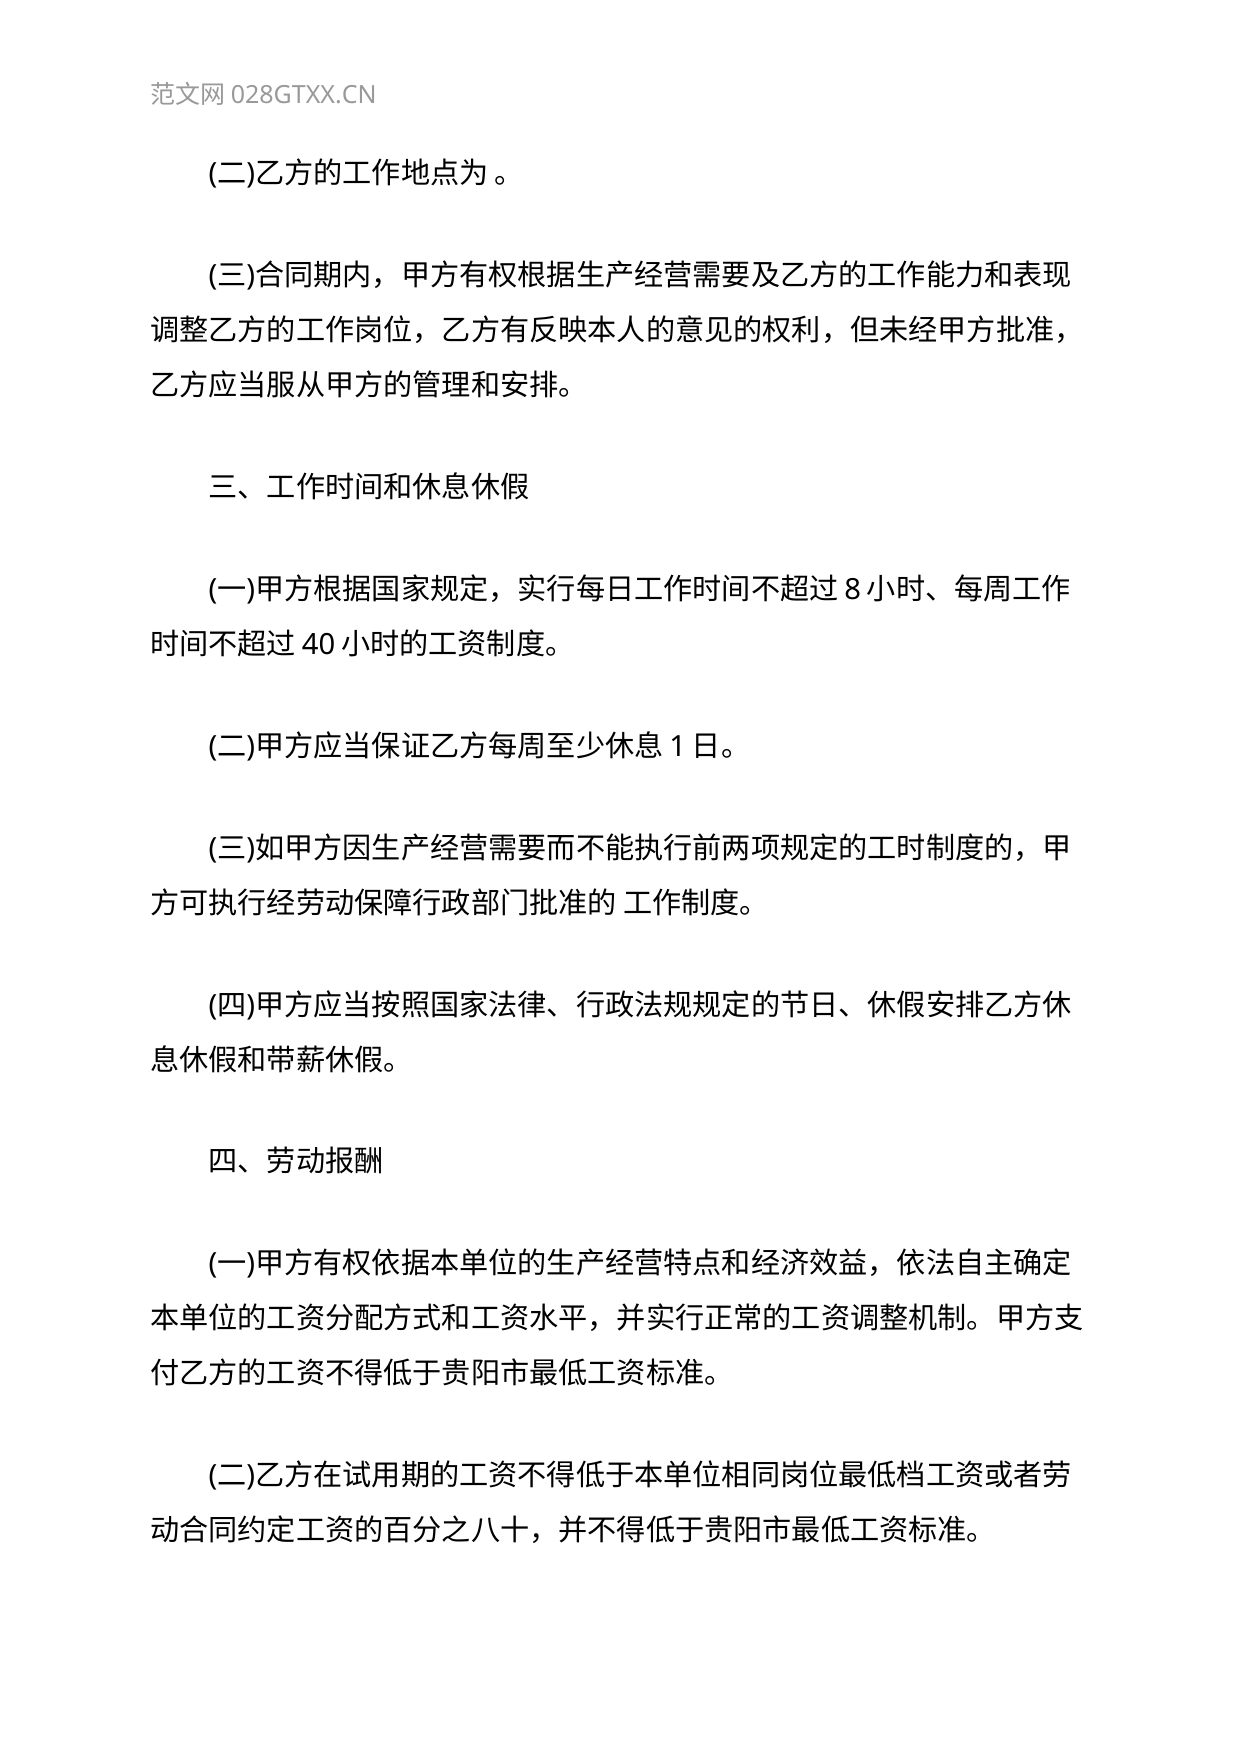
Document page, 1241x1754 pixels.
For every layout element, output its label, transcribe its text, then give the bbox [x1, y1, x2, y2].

text (三)合同期内，甲方有权根据生产经营需要及乙方的工作能力和表现调整乙方的工作岗位，乙方有反映本人的意见的权利，但未经甲方批准，乙方应当服从甲方的管理和安排。 [150, 252, 1090, 404]
text (二)甲方应当保证乙方每周至少休息1日。 [150, 722, 1090, 765]
text (三)如甲方因生产经营需要而不能执行前两项规定的工时制度的，甲方可执行经劳动保障行政部门批准的 工作制度。 [150, 824, 1090, 922]
text (一)甲方根据国家规定，实行每日工作时间不超过8小时、每周工作时间不超过40小时的工资制度。 [150, 565, 1090, 663]
text (四)甲方应当按照国家法律、行政法规规定的节日、休假安排乙方休息休假和带薪休假。 [150, 981, 1090, 1078]
text (二)乙方在试用期的工资不得低于本单位相同岗位最低档工资或者劳动合同约定工资的百分之八十，并不得低于贵阳市最低工资标准。 [150, 1451, 1090, 1549]
text 三、工作时间和休息休假 [150, 464, 1090, 506]
text 四、劳动报酬 [150, 1138, 1090, 1180]
text (一)甲方有权依据本单位的生产经营特点和经济效益，依法自主确定本单位的工资分配方式和工资水平，并实行正常的工资调整机制。甲方支付乙方的工资不得低于贵阳市最低工资标准。 [150, 1240, 1090, 1392]
text (二)乙方的工作地点为 。 [150, 150, 1090, 192]
